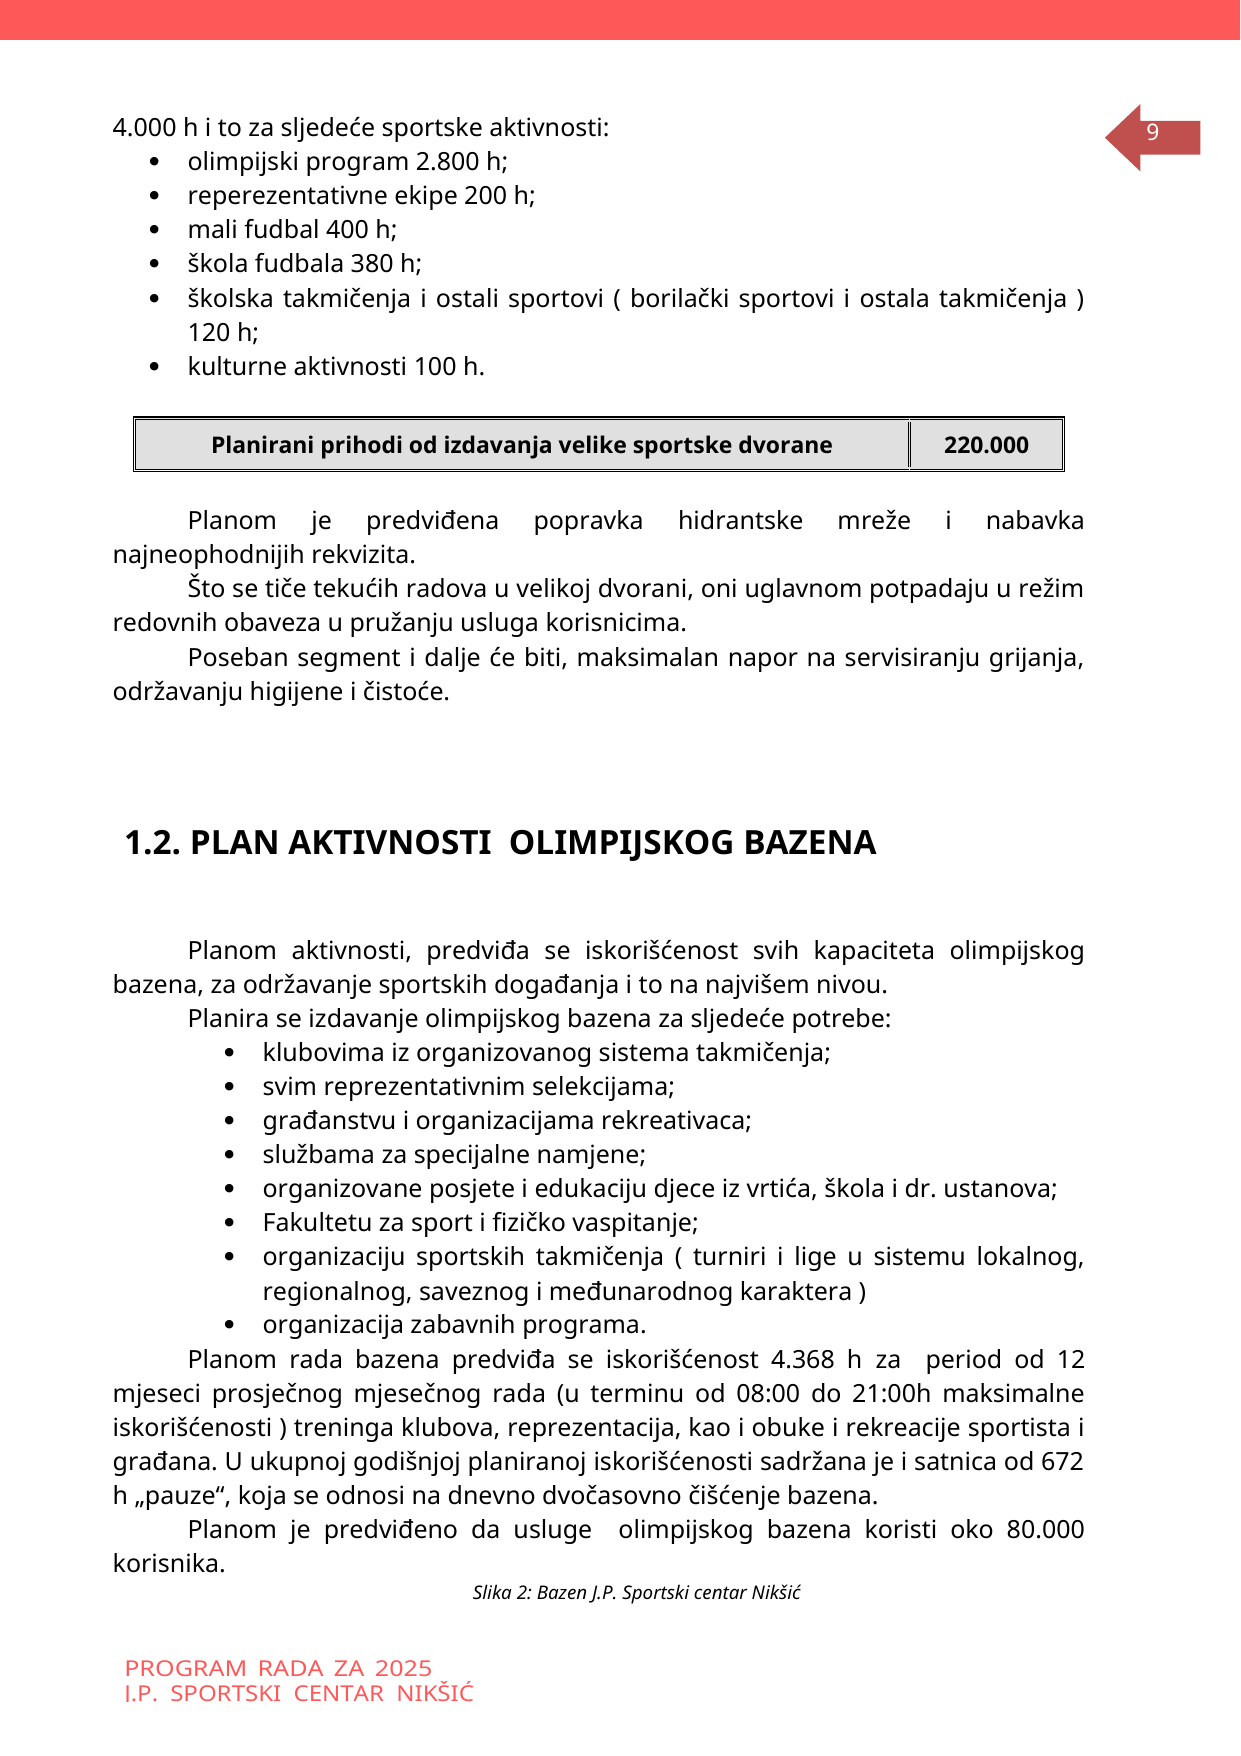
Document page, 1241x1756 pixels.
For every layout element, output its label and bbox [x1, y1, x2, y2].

table_header [101, 104, 1097, 1645]
